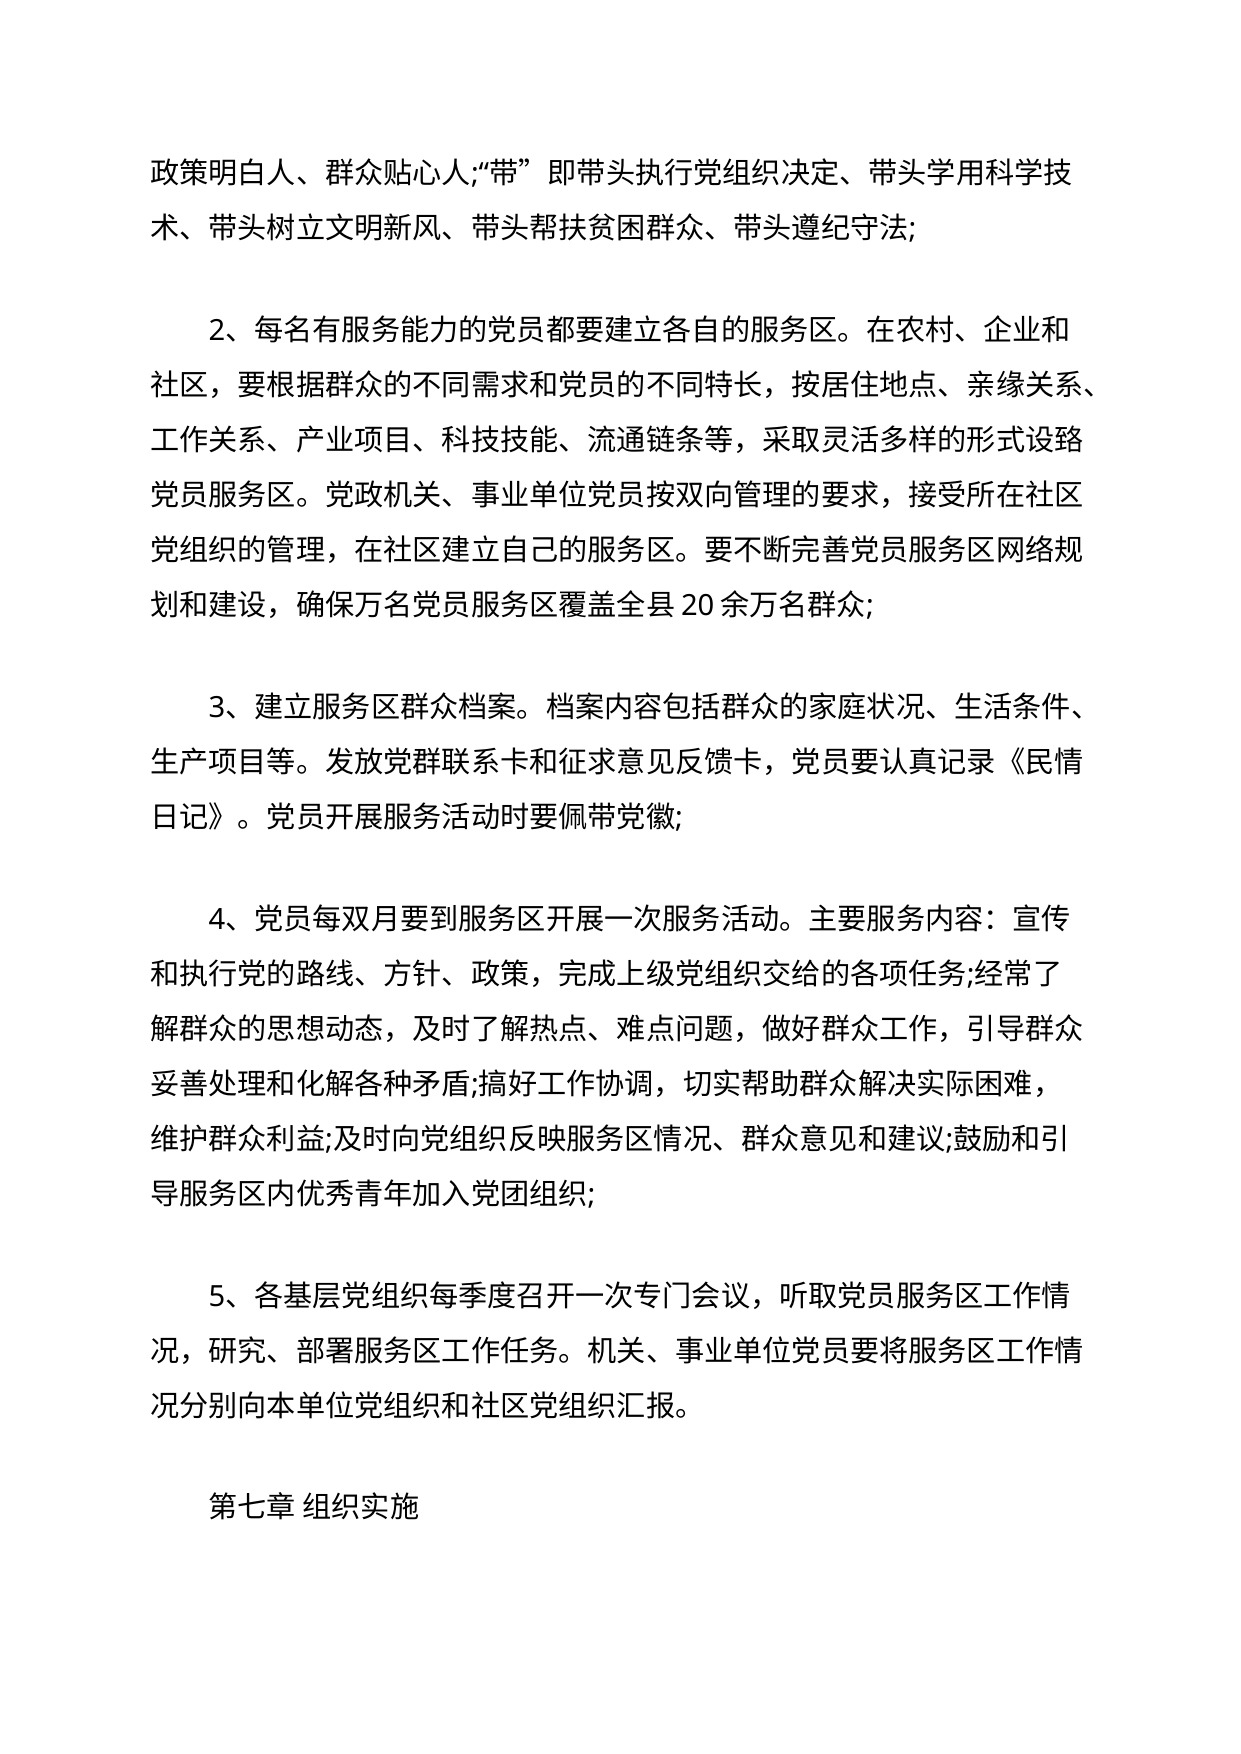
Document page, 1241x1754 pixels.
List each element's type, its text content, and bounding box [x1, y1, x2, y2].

text 5、各基层党组织每季度召开一次专门会议，听取党员服务区工作情况，研究、部署服务区工作任务。机关、事业单位党员要将服务区工作情况分别向本单位党组织和社区党组织汇报。 [150, 1272, 1090, 1424]
text 第七章 组织实施 [150, 1484, 1090, 1526]
text 4、党员每双月要到服务区开展一次服务活动。主要服务内容：宣传和执行党的路线、方针、政策，完成上级党组织交给的各项任务;经常了解群众的思想动态，及时了解热点、难点问题，做好群众工作，引导群众妥善处理和化解各种矛盾;搞好工作协调，切实帮助群众解决实际困难，维护群众利益;及时向党组织反映服务区情况、群众意见和建议;鼓励和引导服务区内优秀青年加入党团组织; [150, 895, 1090, 1213]
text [150, 150, 1090, 247]
text 2、每名有服务能力的党员都要建立各自的服务区。在农村、企业和社区，要根据群众的不同需求和党员的不同特长，按居住地点、亲缘关系、工作关系、产业项目、科技技能、流通链条等，采取灵活多样的形式设臵党员服务区。党政机关、事业单位党员按双向管理的要求，接受所在社区党组织的管理，在社区建立自己的服务区。要不断完善党员服务区网络规划和建设，确保万名党员服务区覆盖全县20余万名群众; [150, 307, 1090, 624]
text 3、建立服务区群众档案。档案内容包括群众的家庭状况、生活条件、生产项目等。发放党群联系卡和征求意见反馈卡，党员要认真记录《民情日记》。党员开展服务活动时要佩带党徽; [150, 683, 1090, 836]
